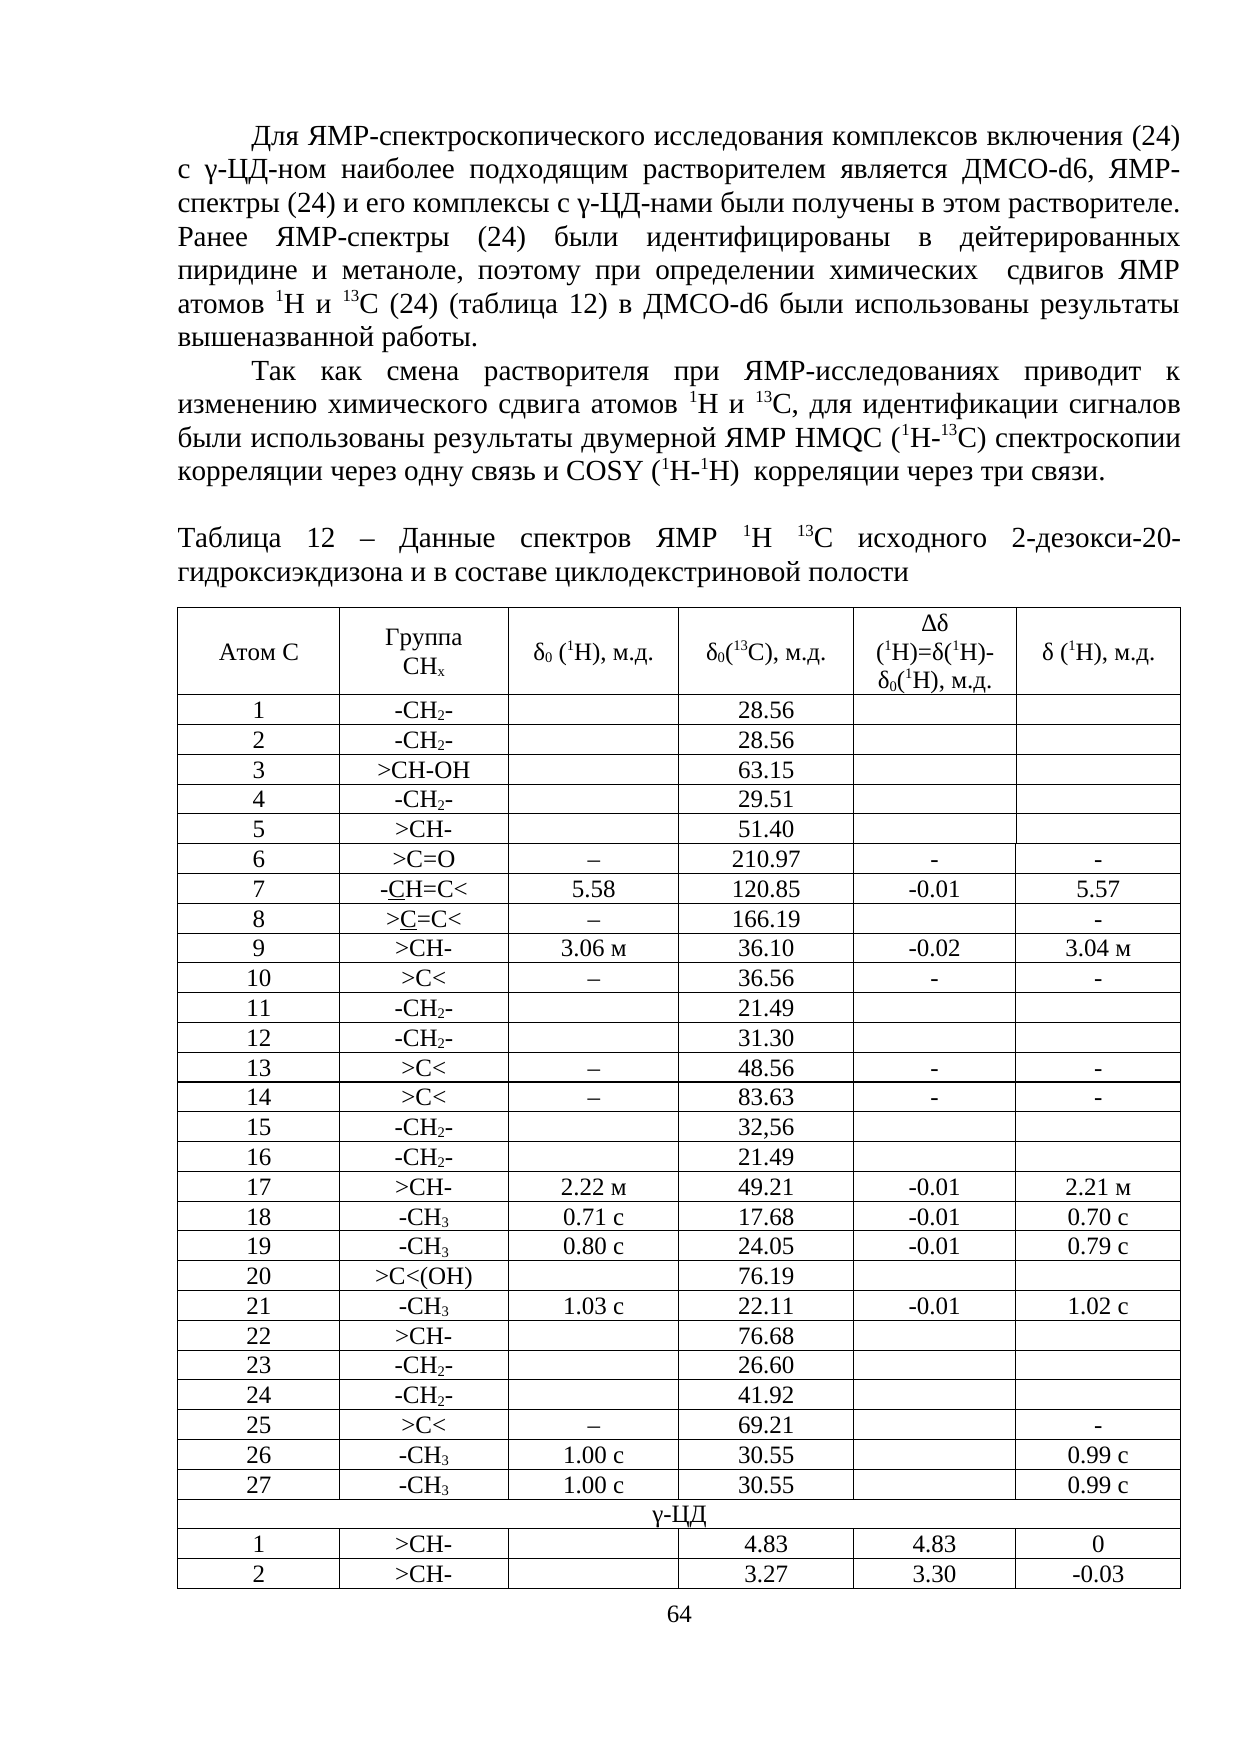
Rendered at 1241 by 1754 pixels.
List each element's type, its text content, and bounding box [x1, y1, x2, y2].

table_cell [509, 1142, 678, 1171]
table_cell >С< [340, 1083, 508, 1111]
table_cell -СН2- [340, 1142, 508, 1171]
table_cell 1.00 с [509, 1440, 678, 1469]
table_cell 5.58 [509, 874, 678, 903]
table_cell - [1016, 844, 1180, 873]
table_cell 0.99 с [1016, 1470, 1180, 1498]
table_cell [854, 755, 1016, 783]
table_cell 14 [178, 1083, 339, 1111]
table_cell 0.80 с [509, 1231, 678, 1260]
table_cell [854, 1351, 1015, 1379]
table_cell 1.02 с [1016, 1291, 1180, 1320]
table_cell [509, 993, 678, 1022]
table_cell 1 [178, 695, 339, 724]
table_cell [1016, 993, 1180, 1022]
table_cell 13 [178, 1053, 339, 1081]
table_cell >СН- [340, 1529, 508, 1558]
table_cell 17.68 [679, 1202, 853, 1230]
table_cell 3.27 [679, 1559, 853, 1588]
table_cell [509, 785, 678, 813]
table_cell -0.01 [854, 1172, 1015, 1201]
table_cell 120.85 [679, 874, 853, 903]
table_cell [1017, 695, 1180, 724]
table_cell [509, 814, 678, 843]
table_cell 28.56 [679, 695, 853, 724]
text Для ЯМР-спектроскопического исследования комплексов включения (24) с γ-ЦД-ном наиболее подходящим растворителем является ДМСО-d6, ЯМР-спектры (24) и его комплексы с γ-ЦД-нами были получены в этом растворителе. Ранее ЯМР-спектры (24) были идентифицированы в дейтерированных пиридине и метаноле, поэтому при определении химических сдвигов ЯМР атомов 1Н и 13С (24) (таблица 12) в ДМСО-d6 были использованы результаты вышеназванной работы. [177, 118, 1181, 353]
table_cell -0.01 [854, 1231, 1015, 1260]
table_cell [1016, 1321, 1180, 1349]
table_cell 210.97 [679, 844, 853, 873]
table_cell 19 [178, 1231, 339, 1260]
table_cell 16 [178, 1142, 339, 1171]
table_cell [1016, 1023, 1180, 1052]
table_header Атом С [178, 608, 339, 694]
table_cell 9 [178, 934, 339, 962]
table_cell - [854, 1053, 1015, 1081]
table_cell 69.21 [679, 1410, 853, 1439]
table_header δ (1Н), м.д. [1017, 608, 1180, 694]
table_cell 5 [178, 814, 339, 843]
table_cell -СН2- [340, 1112, 508, 1141]
table_cell 0.99 с [1016, 1440, 1180, 1469]
table_cell [509, 695, 678, 724]
table_cell 25 [178, 1410, 339, 1439]
table_cell 0.71 с [509, 1202, 678, 1230]
table_cell – [509, 1083, 678, 1111]
table_cell 7 [178, 874, 339, 903]
table_cell [854, 1470, 1015, 1498]
table_cell 3 [178, 755, 339, 783]
table_cell >С<(OH) [340, 1261, 508, 1290]
table_header δ0(13С), м.д. [679, 608, 853, 694]
table_cell 41.92 [679, 1380, 853, 1409]
table_cell 32,56 [679, 1112, 853, 1141]
table_cell 15 [178, 1112, 339, 1141]
table_cell >СН- [340, 814, 508, 843]
table_cell [1017, 785, 1180, 813]
table_cell [854, 904, 1015, 932]
table_cell – [509, 844, 678, 873]
table_cell - [1016, 1410, 1180, 1439]
table_cell 23 [178, 1351, 339, 1379]
table_cell - [854, 844, 1015, 873]
table_cell [1016, 1261, 1180, 1290]
table_cell 10 [178, 963, 339, 992]
table_cell [509, 1559, 678, 1588]
table_cell -СН2- [340, 695, 508, 724]
table_cell -0.01 [854, 874, 1015, 903]
table_cell 3.04 м [1016, 934, 1180, 962]
table_cell 83.63 [679, 1083, 853, 1111]
table_cell 1 [178, 1529, 339, 1558]
table_cell -0.02 [854, 934, 1015, 962]
table_cell [854, 814, 1016, 843]
table_cell - [1016, 904, 1180, 932]
table_cell [854, 1380, 1015, 1409]
table_cell 1.00 с [509, 1470, 678, 1498]
table_header ∆δ(1Н)=δ(1Н)-δ0(1Н), м.д. [854, 608, 1016, 694]
table_cell 24 [178, 1380, 339, 1409]
table_cell 28.56 [679, 725, 853, 754]
table_cell -СН2- [340, 1351, 508, 1379]
table_cell 30.55 [679, 1470, 853, 1498]
table_cell -СН2- [340, 785, 508, 813]
table_cell >СН-ОН [340, 755, 508, 783]
table_cell -СН3 [340, 1440, 508, 1469]
table_cell -СН2- [340, 993, 508, 1022]
table_cell 4.83 [679, 1529, 853, 1558]
table_cell 36.56 [679, 963, 853, 992]
table_cell [1016, 1380, 1180, 1409]
table_cell >СН- [340, 1559, 508, 1588]
table_cell [509, 1529, 678, 1558]
text Так как смена растворителя при ЯМР-исследованиях приводит к изменению химического сдвига атомов 1Н и 13С, для идентификации сигналов были использованы результаты двумерной ЯМР HMQC (1Н-13С) спектроскопии корреляции через одну связь и COSY (1Н-1H) корреляции через три связи. [177, 353, 1181, 487]
table_cell [854, 1410, 1015, 1439]
table_cell 0.70 с [1016, 1202, 1180, 1230]
table_cell 21.49 [679, 1142, 853, 1171]
table_cell 51.40 [679, 814, 853, 843]
table_cell -0.03 [1016, 1559, 1180, 1588]
table_cell 20 [178, 1261, 339, 1290]
table_cell 76.19 [679, 1261, 853, 1290]
table_cell 29.51 [679, 785, 853, 813]
table_cell [1017, 725, 1180, 754]
table_cell 2 [178, 725, 339, 754]
table_cell [854, 1321, 1015, 1349]
table_cell 2.21 м [1016, 1172, 1180, 1201]
table_cell -СН2- [340, 1380, 508, 1409]
table_cell >С< [340, 963, 508, 992]
table_cell [854, 695, 1016, 724]
table_cell 5.57 [1016, 874, 1180, 903]
table_cell [854, 725, 1016, 754]
table_cell -СН=С< [340, 874, 508, 903]
table_cell γ-ЦД [178, 1500, 1180, 1528]
table_cell – [509, 1410, 678, 1439]
table_cell >СН- [340, 1321, 508, 1349]
table_cell 27 [178, 1470, 339, 1498]
table_cell >СН- [340, 1172, 508, 1201]
table_cell -СН2- [340, 725, 508, 754]
table_cell 36.10 [679, 934, 853, 962]
table_header Группа СНх [340, 608, 508, 694]
table_cell [854, 1261, 1015, 1290]
table_cell -СН3 [340, 1202, 508, 1230]
table_cell 21.49 [679, 993, 853, 1022]
table_cell [1016, 1142, 1180, 1171]
table_cell 3.06 м [509, 934, 678, 962]
table_cell 21 [178, 1291, 339, 1320]
table_cell -0.01 [854, 1291, 1015, 1320]
table_cell [1017, 814, 1180, 843]
table_header δ0 (1Н), м.д. [509, 608, 678, 694]
table_cell 6 [178, 844, 339, 873]
table_cell [509, 725, 678, 754]
table_cell - [854, 1083, 1015, 1111]
table_cell [509, 755, 678, 783]
table_cell [854, 1112, 1015, 1141]
table_cell 2 [178, 1559, 339, 1588]
table_cell -СН3 [340, 1470, 508, 1498]
table_cell 26.60 [679, 1351, 853, 1379]
table_cell [509, 1321, 678, 1349]
table_cell [509, 1023, 678, 1052]
table_cell 30.55 [679, 1440, 853, 1469]
table_cell 166.19 [679, 904, 853, 932]
table_cell [854, 1023, 1015, 1052]
table_cell [509, 1112, 678, 1141]
table_cell >С< [340, 1053, 508, 1081]
table_cell - [1016, 1083, 1180, 1111]
table_cell 63.15 [679, 755, 853, 783]
table_cell [1016, 1112, 1180, 1141]
text Таблица 12 – Данные спектров ЯМР 1Н 13С исходного 2-дезокси-20-гидроксиэкдизона и в составе циклодекстриновой полости [177, 521, 1181, 588]
table_cell 8 [178, 904, 339, 932]
table_cell 48.56 [679, 1053, 853, 1081]
table_cell [854, 785, 1016, 813]
table_cell 26 [178, 1440, 339, 1469]
table_cell 24.05 [679, 1231, 853, 1260]
table_cell 0.79 с [1016, 1231, 1180, 1260]
table_cell 11 [178, 993, 339, 1022]
table_cell [854, 1142, 1015, 1171]
table_cell 1.03 с [509, 1291, 678, 1320]
table_cell >С=О [340, 844, 508, 873]
table_cell >С=С< [340, 904, 508, 932]
table_cell >СН- [340, 934, 508, 962]
table_cell – [509, 904, 678, 932]
table_cell -СН2- [340, 1023, 508, 1052]
table_cell - [1016, 963, 1180, 992]
table_cell – [509, 1053, 678, 1081]
table_cell 3.30 [854, 1559, 1015, 1588]
table_cell 2.22 м [509, 1172, 678, 1201]
table_cell [1016, 1351, 1180, 1379]
table_cell [509, 1351, 678, 1379]
table_cell -0.01 [854, 1202, 1015, 1230]
table_cell 4 [178, 785, 339, 813]
table_cell 22 [178, 1321, 339, 1349]
table_cell [854, 993, 1015, 1022]
table_cell [509, 1380, 678, 1409]
table_cell 18 [178, 1202, 339, 1230]
table_cell 17 [178, 1172, 339, 1201]
table_cell – [509, 963, 678, 992]
table_cell - [1016, 1053, 1180, 1081]
table_cell 49.21 [679, 1172, 853, 1201]
table_cell -СН3 [340, 1291, 508, 1320]
table_cell [854, 1440, 1015, 1469]
table_cell -СН3 [340, 1231, 508, 1260]
table_cell 12 [178, 1023, 339, 1052]
table_cell 22.11 [679, 1291, 853, 1320]
table_cell 4.83 [854, 1529, 1015, 1558]
table_cell 0 [1016, 1529, 1180, 1558]
table_cell >С< [340, 1410, 508, 1439]
table_cell [509, 1261, 678, 1290]
table_cell [1017, 755, 1180, 783]
table_cell 31.30 [679, 1023, 853, 1052]
table_cell 76.68 [679, 1321, 853, 1349]
table_cell - [854, 963, 1015, 992]
